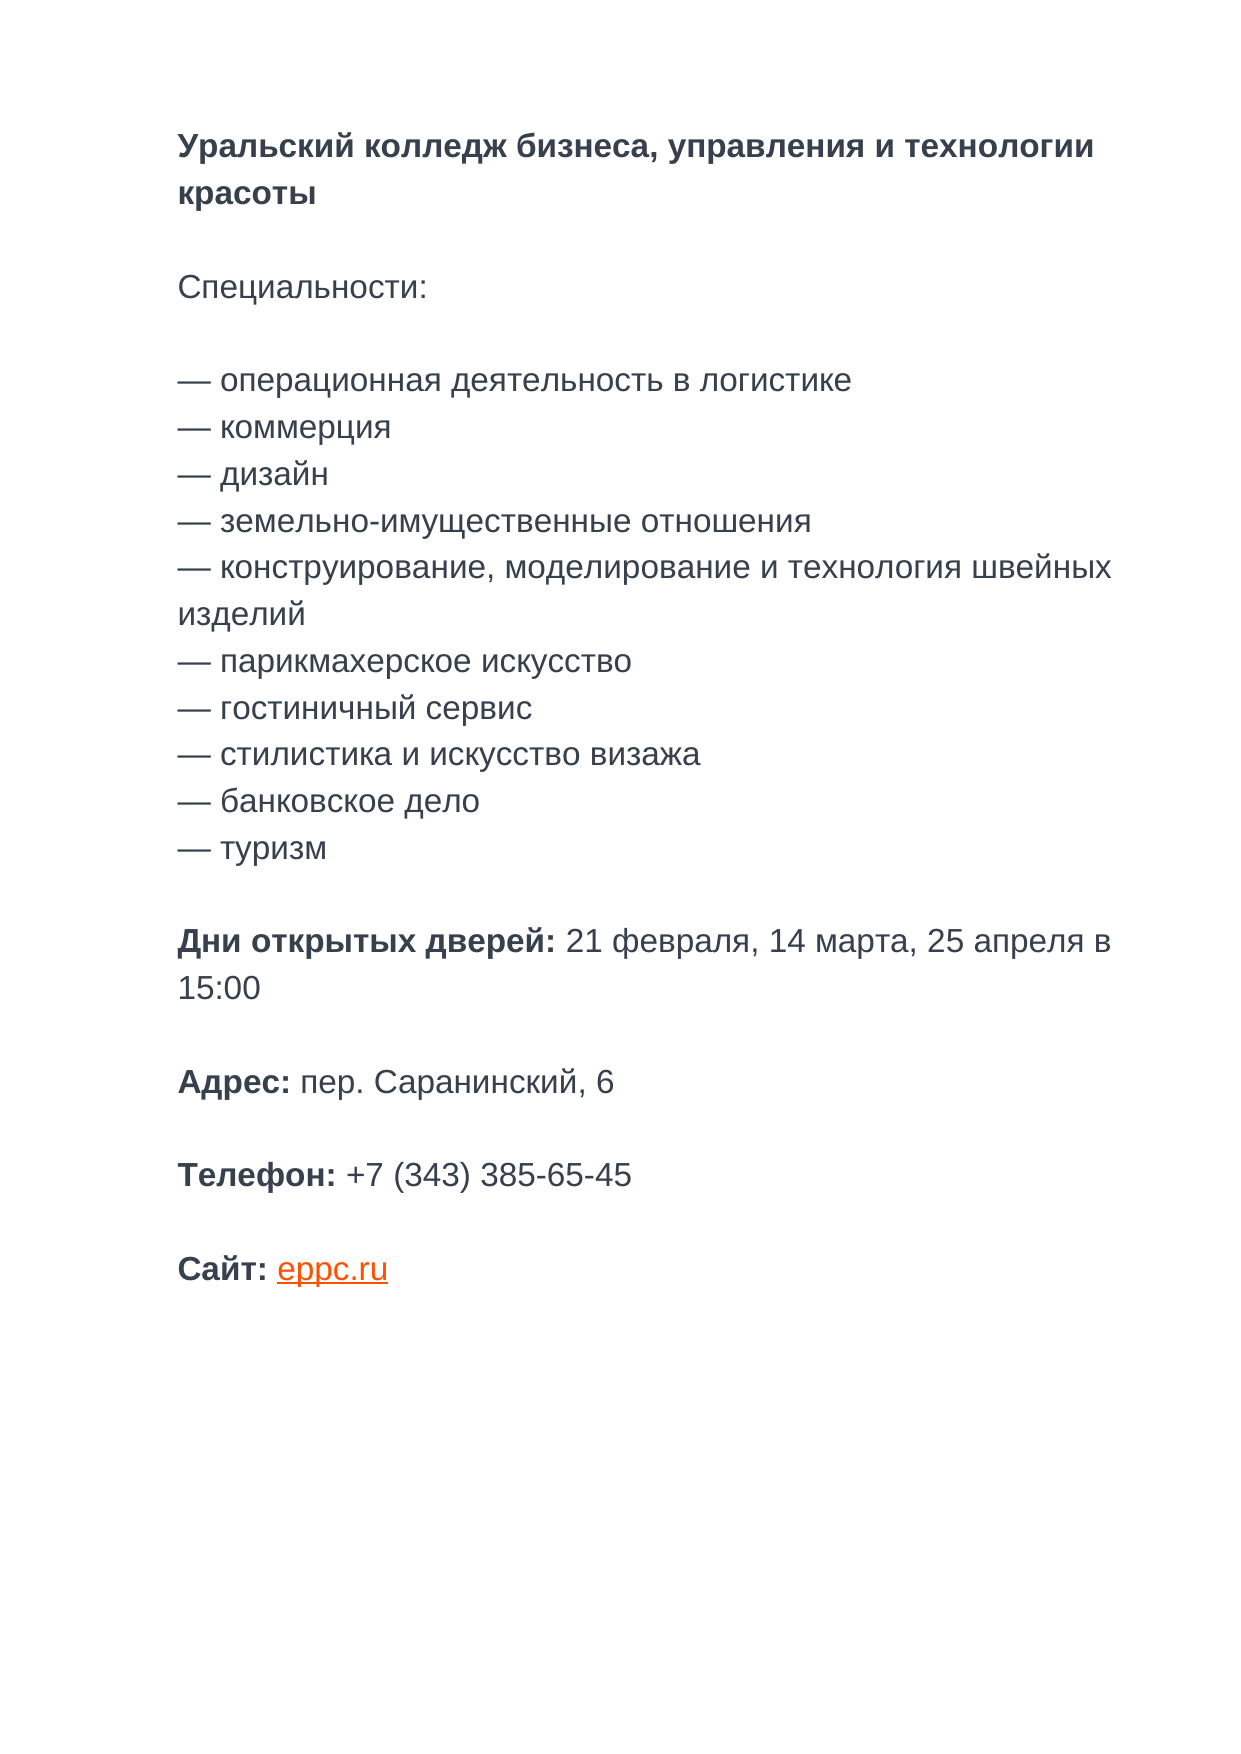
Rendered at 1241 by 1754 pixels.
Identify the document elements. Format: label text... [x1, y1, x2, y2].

text Уральский колледж бизнеса, управления и технологии красоты [177, 118, 1152, 212]
text — операционная деятельность в логистике — коммерция — дизайн — земельно-имущественные отношения — конструирование, моделирование и технология швейных изделий — парикмахерское искусство — гостиничный сервис — стилистика и искусство визажа — банковское дело — туризм [177, 352, 1152, 866]
text Телефон: +7 (343) 385-65-45 [177, 1147, 1152, 1194]
text Сайт: eppc.ru [177, 1241, 1152, 1287]
text Дни открытых дверей: 21 февраля, 14 марта, 25 апреля в 15:00 [177, 913, 1152, 1007]
text Адрес: пер. Саранинский, 6 [177, 1053, 1152, 1100]
text Специальности: [177, 258, 1152, 305]
